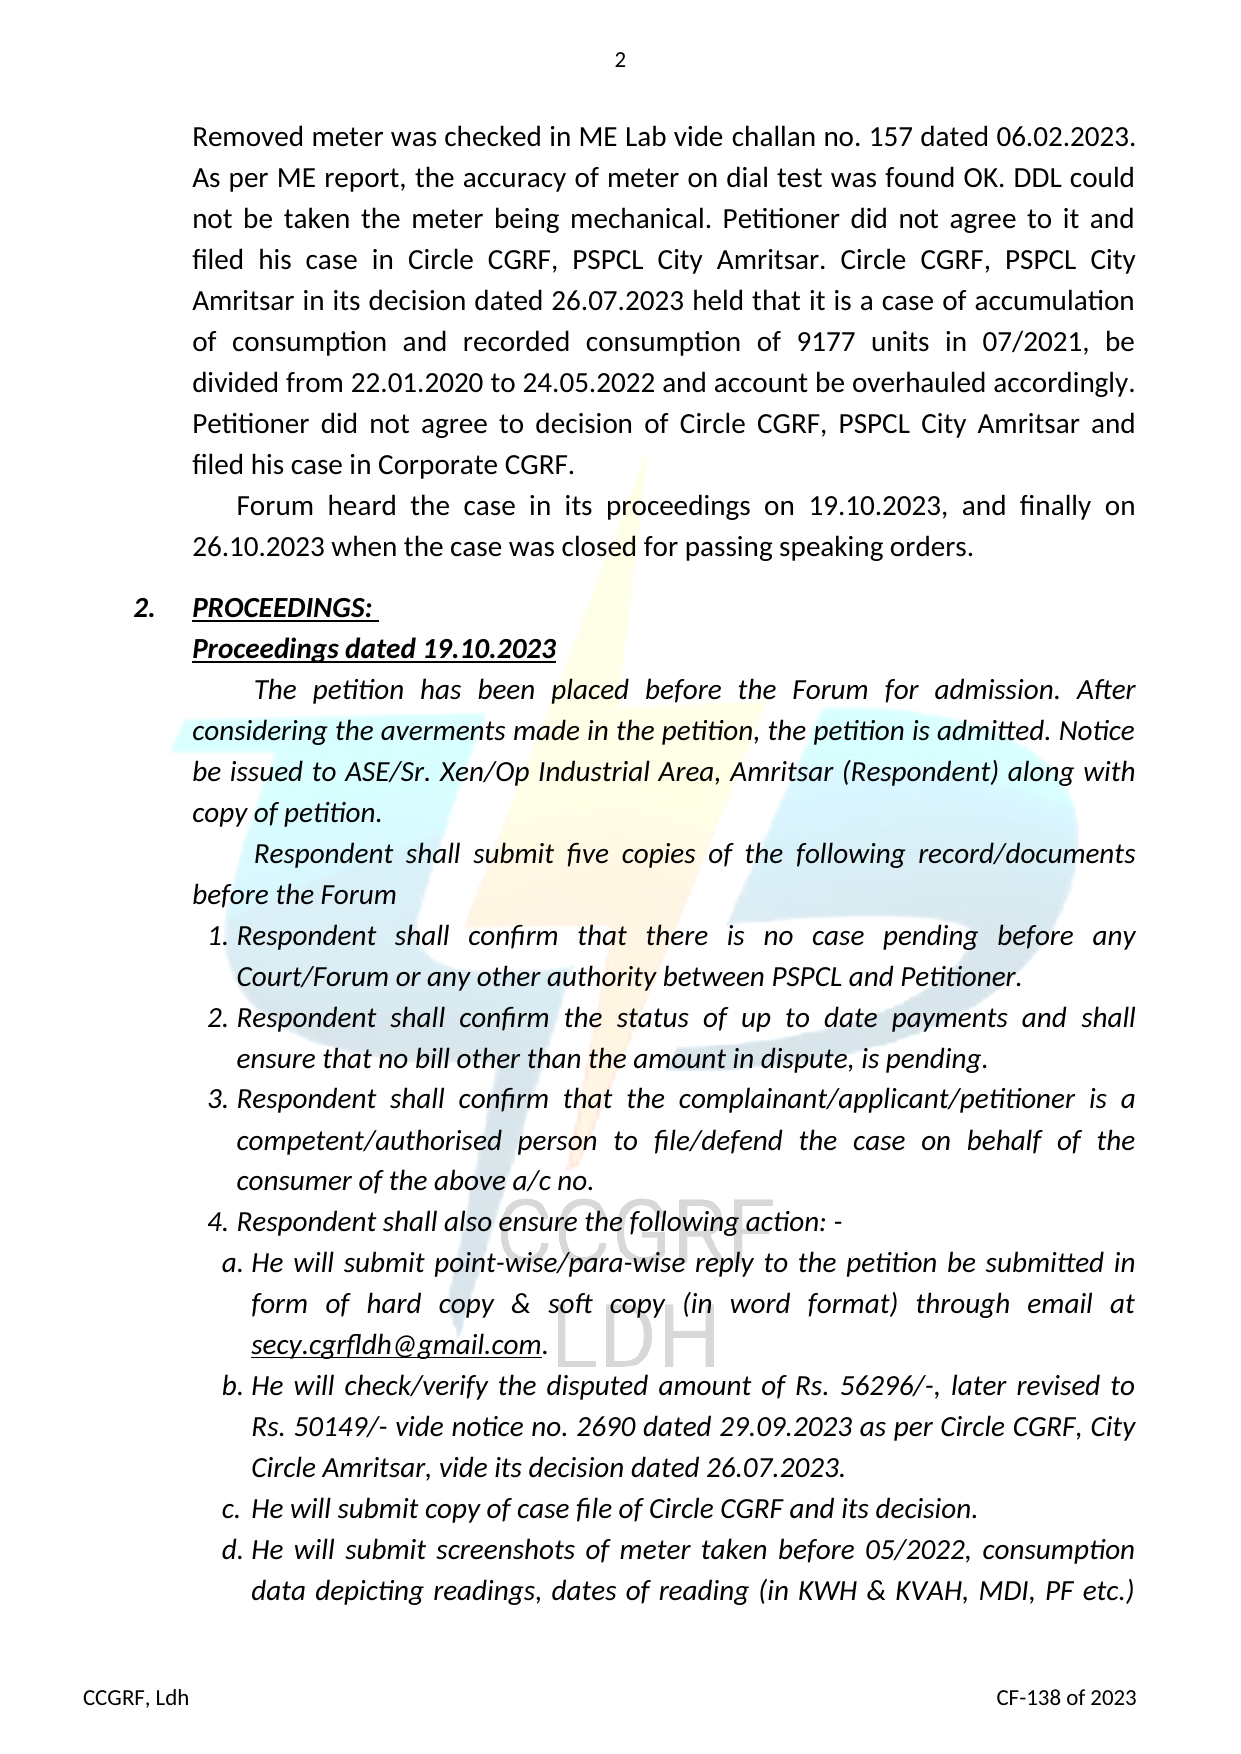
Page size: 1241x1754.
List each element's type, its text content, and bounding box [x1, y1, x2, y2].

list He will submit copy of case file of Circle CGRF and its decision. [222, 1490, 1137, 1526]
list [222, 1531, 1137, 1607]
list PROCEEDINGS: [133, 589, 1137, 625]
list Respondent shall confirm that the complainant/applicant/petitioner is a competent/authorised person to file/defend the case on behalf of the consumer of the above a/c no. [207, 1081, 1137, 1198]
list He will submit point-wise/para-wise reply to the petition be submitted in form of hard copy & soft copy (in word format) through email at secy.cgrfldh@gmail.com. [222, 1244, 1137, 1362]
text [192, 118, 1137, 481]
list Respondent shall confirm the status of up to date payments and shall ensure that no bill other than the amount in dispute, is pending. [207, 999, 1137, 1075]
text The petition has been placed before the Forum for admission. After considering the averments made in the petition, the petition is admitted. Notice be issued to ASE/Sr. Xen/Op Industrial Area, Amritsar (Respondent) along with copy of petition. [192, 671, 1137, 830]
list Proceedings dated 19.10.2023 [192, 630, 1137, 666]
list Respondent shall also ensure the following action: - [207, 1203, 1137, 1239]
list Respondent shall confirm that there is no case pending before any Court/Forum or any other authority between PSPCL and Petitioner. [207, 917, 1137, 993]
list He will check/verify the disputed amount of Rs. 56296/-, later revised to Rs. 50149/- vide notice no. 2690 dated 29.09.2023 as per Circle CGRF, City Circle Amritsar, vide its decision dated 26.07.2023. [222, 1367, 1137, 1485]
text Forum heard the case in its proceedings on 19.10.2023, and finally on 26.10.2023 when the case was closed for passing speaking orders. [192, 487, 1137, 563]
text Respondent shall submit five copies of the following record/documents before the Forum [192, 835, 1137, 912]
